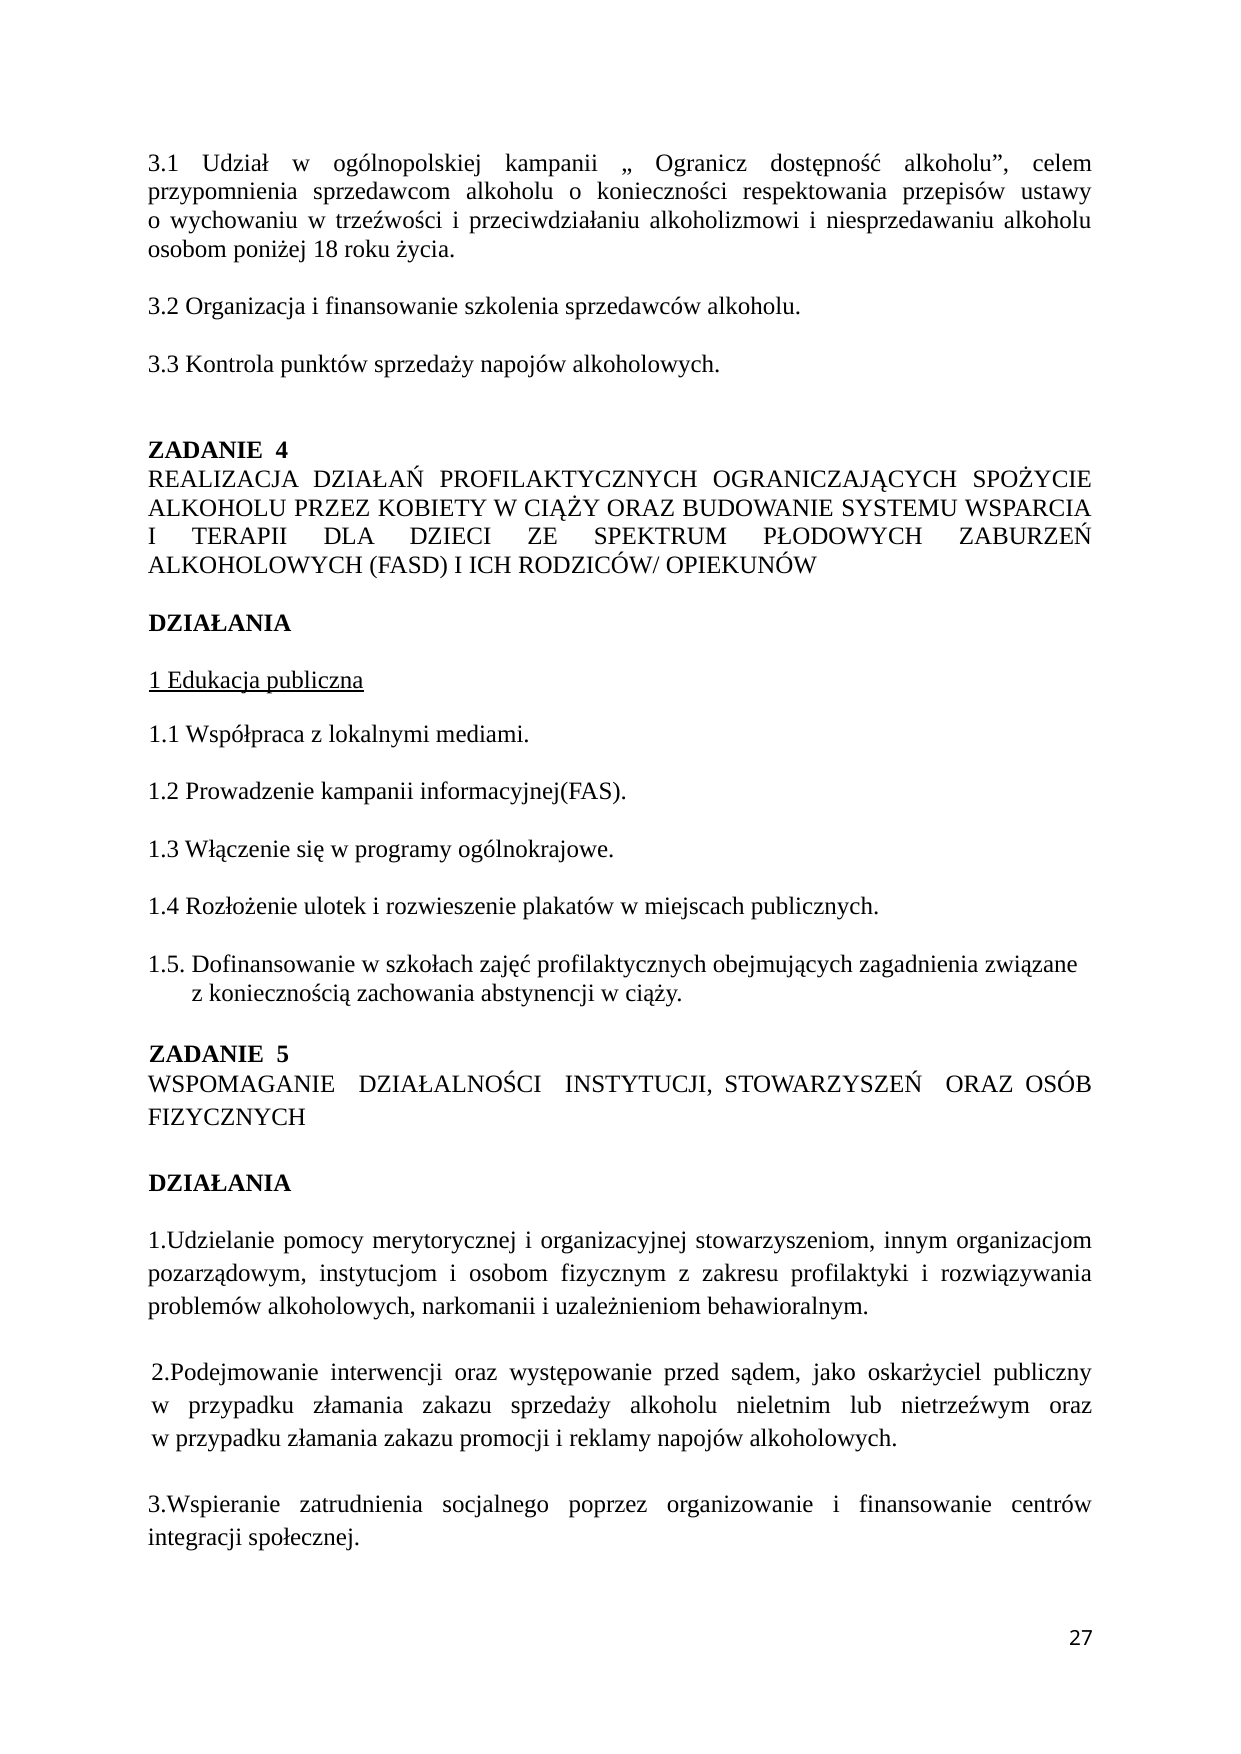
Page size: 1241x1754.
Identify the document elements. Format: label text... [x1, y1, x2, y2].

text 1.5. Dofinansowanie w szkołach zajęć profilaktycznych obejmujących zagadnienia związane [148, 949, 1093, 978]
text 1.Udzielanie pomocy merytorycznej i organizacyjnej stowarzyszeniom, innym organizacjom pozarządowym, instytucjom i osobom fizycznym z zakresu profilaktyki i rozwiązywania problemów alkoholowych, narkomanii i uzależnieniom behawioralnym. [148, 1225, 1093, 1320]
text ZADANIE 5 [149, 1035, 1093, 1069]
text 1.1 Współpraca z lokalnymi mediami. [148, 719, 1093, 748]
text REALIZACJA DZIAŁAŃ PROFILAKTYCZNYCH OGRANICZAJĄCYCH SPOŻYCIE ALKOHOLU PRZEZ KOBIETY W CIĄŻY ORAZ BUDOWANIE SYSTEMU WSPARCIA I TERAPII DLA DZIECI ZE SPEKTRUM PŁODOWYCH ZABURZEŃ ALKOHOLOWYCH (FASD) I ICH RODZICÓW/ OPIEKUNÓW [148, 464, 1093, 579]
text ZADANIE 4 [148, 435, 1093, 464]
text WSPOMAGANIE DZIAŁALNOŚCI INSTYTUCJI, STOWARZYSZEŃ ORAZ OSÓB FIZYCZNYCH [148, 1069, 1093, 1131]
text 1.3 Włączenie się w programy ogólnokrajowe. [148, 834, 1093, 863]
text 3.2 Organizacja i finansowanie szkolenia sprzedawców alkoholu. [148, 291, 1093, 320]
text z koniecznością zachowania abstynencji w ciąży. [148, 978, 1093, 1006]
text 1.2 Prowadzenie kampanii informacyjnej(FAS). [148, 776, 1093, 805]
text 2.Podejmowanie interwencji oraz występowanie przed sądem, jako oskarżyciel publiczny w przypadku złamania zakazu sprzedaży alkoholu nieletnim lub nietrzeźwym oraz w przypadku złamania zakazu promocji i reklamy napojów alkoholowych. [151, 1357, 1093, 1452]
text 3.1 Udział w ogólnopolskiej kampanii „ Ogranicz dostępność alkoholu”, celem przypomnienia sprzedawcom alkoholu o konieczności respektowania przepisów ustawy o wychowaniu w trzeźwości i przeciwdziałaniu alkoholizmowi i niesprzedawaniu alkoholu osobom poniżej 18 roku życia. [148, 148, 1093, 263]
text 1 Edukacja publiczna [148, 665, 1093, 694]
text 3.3 Kontrola punktów sprzedaży napojów alkoholowych. [148, 349, 1093, 378]
text DZIAŁANIA [148, 608, 1093, 636]
text 1.4 Rozłożenie ulotek i rozwieszenie plakatów w miejscach publicznych. [148, 891, 1093, 920]
text DZIAŁANIA [148, 1168, 1093, 1197]
text 3.Wspieranie zatrudnienia socjalnego poprzez organizowanie i finansowanie centrów integracji społecznej. [148, 1489, 1093, 1551]
